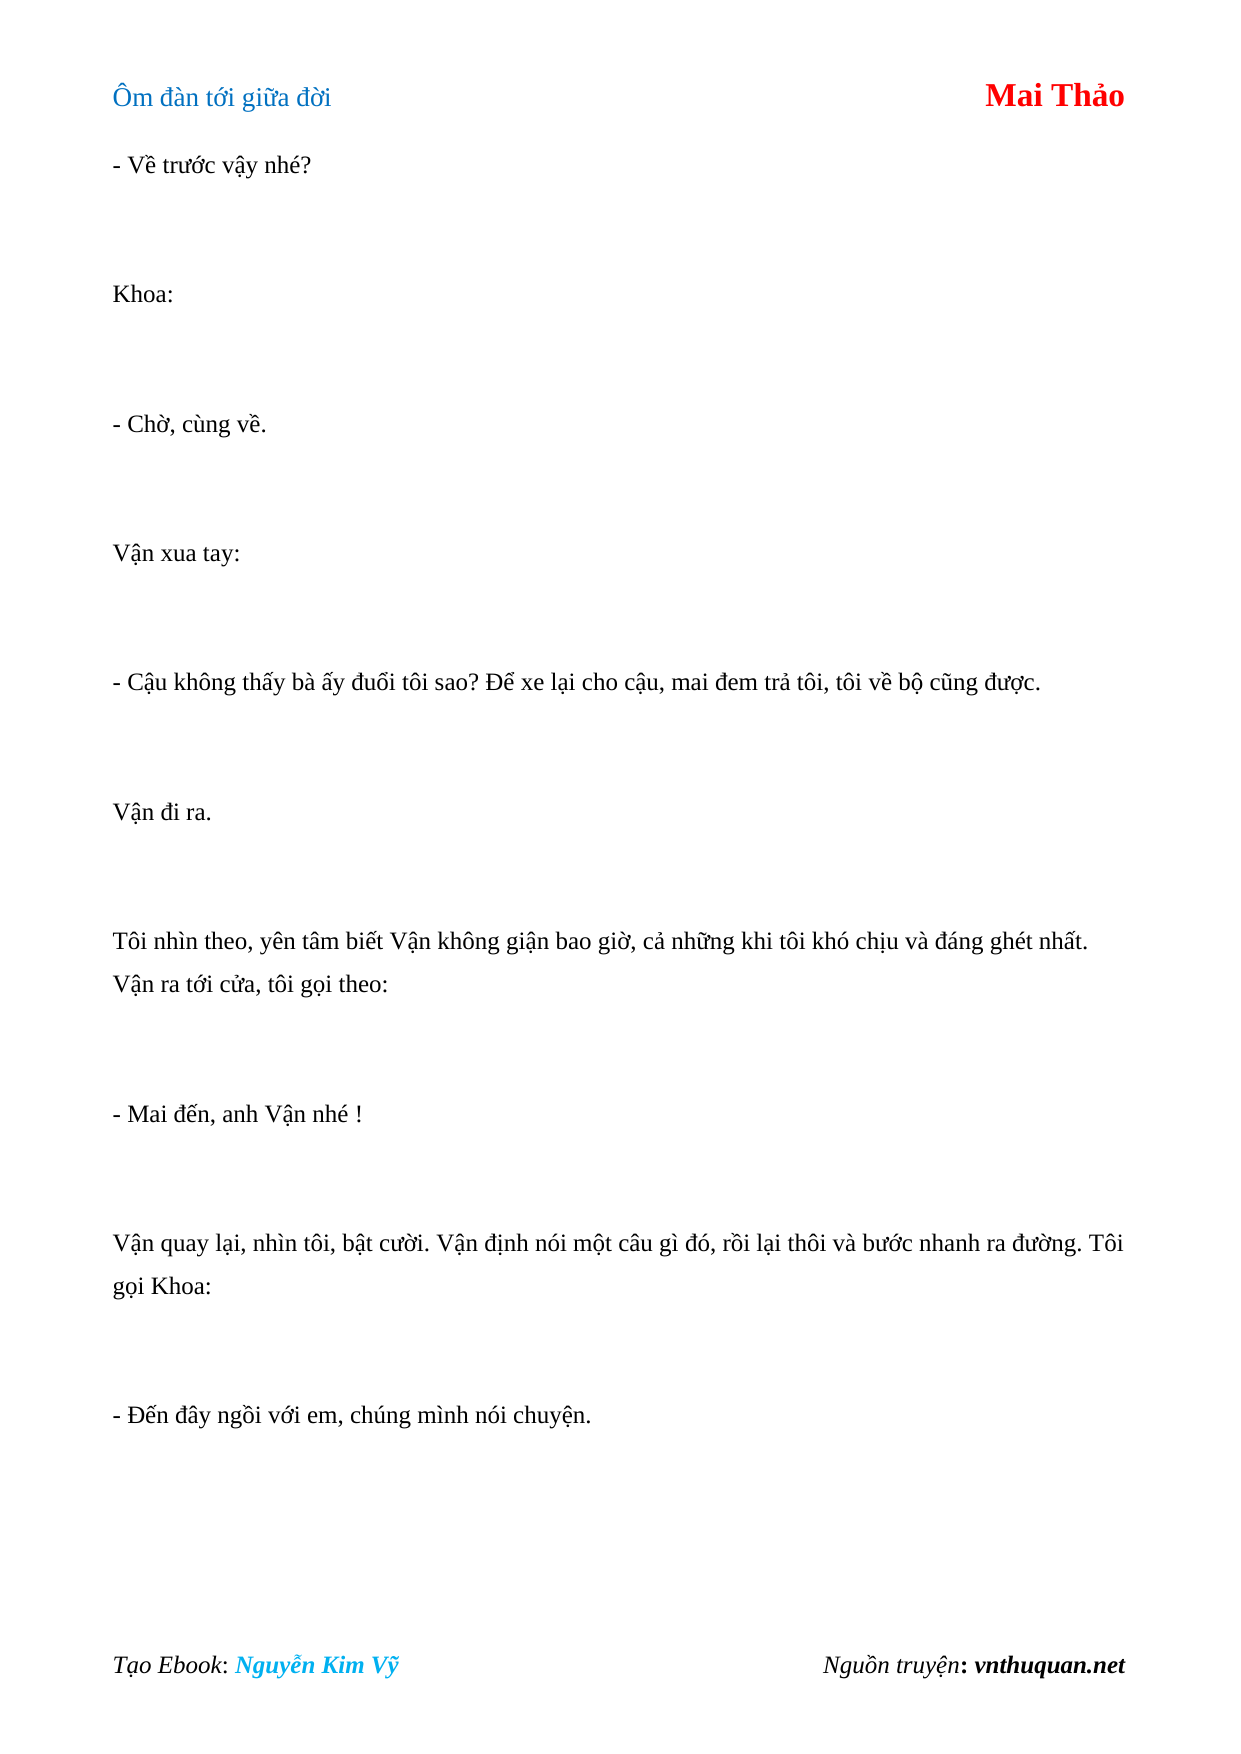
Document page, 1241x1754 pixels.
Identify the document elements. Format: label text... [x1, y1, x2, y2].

text Tôi nhìn theo, yên tâm biết Vận không giận bao giờ, cả những khi tôi khó chịu và đáng ghét nhất. Vận ra tới cửa, tôi gọi theo: [112, 926, 1128, 998]
text - Về trước vậy nhé? [112, 150, 1128, 179]
text - Chờ, cùng về. [112, 409, 1128, 437]
text - Cậu không thấy bà ấy đuổi tôi sao? Để xe lại cho cậu, mai đem trả tôi, tôi về bộ cũng được. [112, 667, 1128, 696]
text Vận xua tay: [112, 538, 1128, 567]
text - Mai đến, anh Vận nhé ! [112, 1099, 1128, 1127]
text - Đến đây ngồi với em, chúng mình nói chuyện. [112, 1401, 1128, 1429]
text Vận quay lại, nhìn tôi, bật cười. Vận định nói một câu gì đó, rồi lại thôi và bước nhanh ra đường. Tôi gọi Khoa: [112, 1228, 1128, 1300]
text Khoa: [112, 279, 1128, 308]
text Vận đi ra. [112, 797, 1128, 826]
